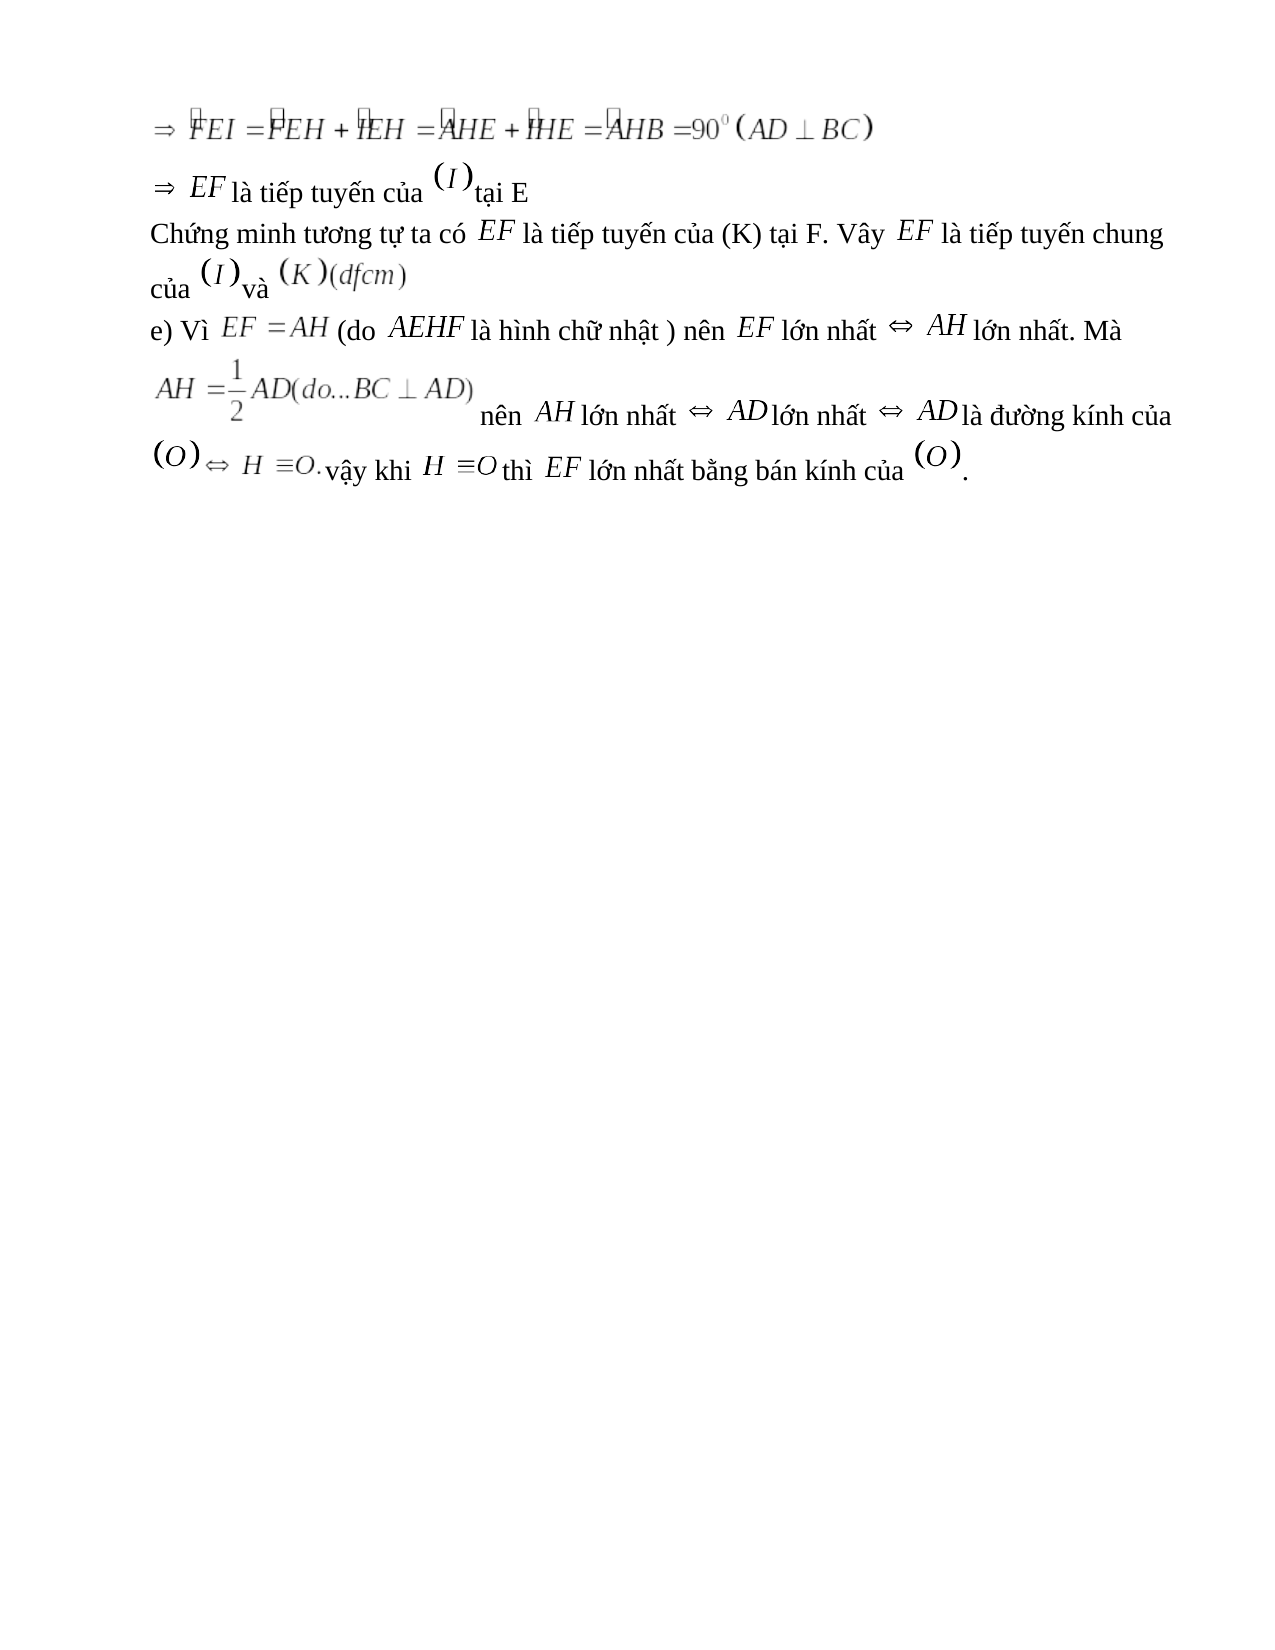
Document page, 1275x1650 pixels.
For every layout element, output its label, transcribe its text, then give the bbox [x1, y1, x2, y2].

list e) Vì (do là hình chữ nhật ) nên lớn nhất lớn nhất. Mà nên lớn nhất lớn nhất là đường kính của vậy khi thì lớn nhất bằng bán kính của . [150, 309, 1196, 487]
list là tiếp tuyến của tại E [150, 158, 1196, 208]
list Chứng minh tương tự ta có là tiếp tuyến của (K) tại F. Vây là tiếp tuyến chung của và [150, 213, 1196, 304]
